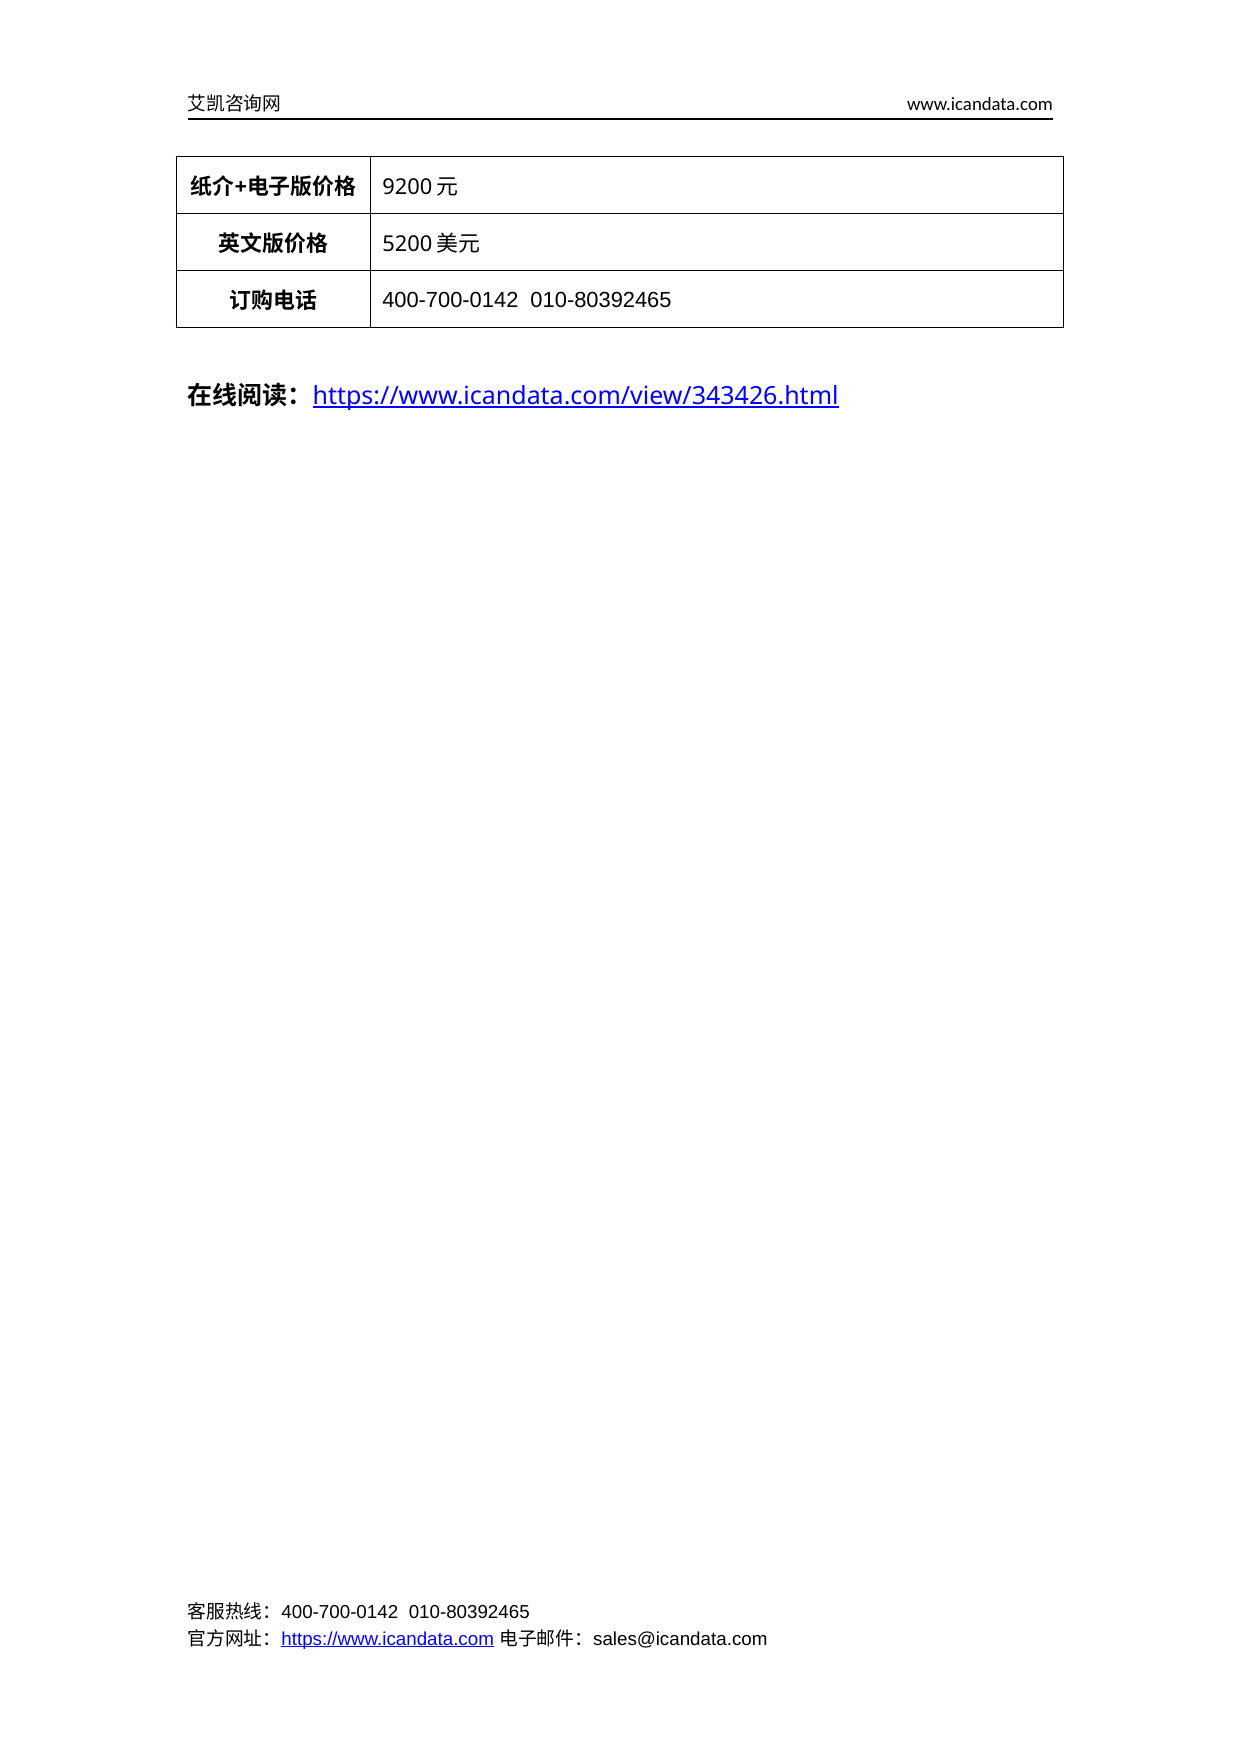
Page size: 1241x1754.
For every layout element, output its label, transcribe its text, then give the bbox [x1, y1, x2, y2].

table_cell 9200元 [371, 157, 1063, 213]
table_cell 纸介+电子版价格 [177, 157, 370, 213]
table_cell 5200美元 [371, 214, 1063, 270]
table_cell 订购电话 [177, 271, 370, 327]
text 在线阅读：https://www.icandata.com/view/343426.html [187, 361, 1053, 426]
table_cell 400-700-0142 010-80392465 [371, 271, 1063, 327]
table_cell 英文版价格 [177, 214, 370, 270]
